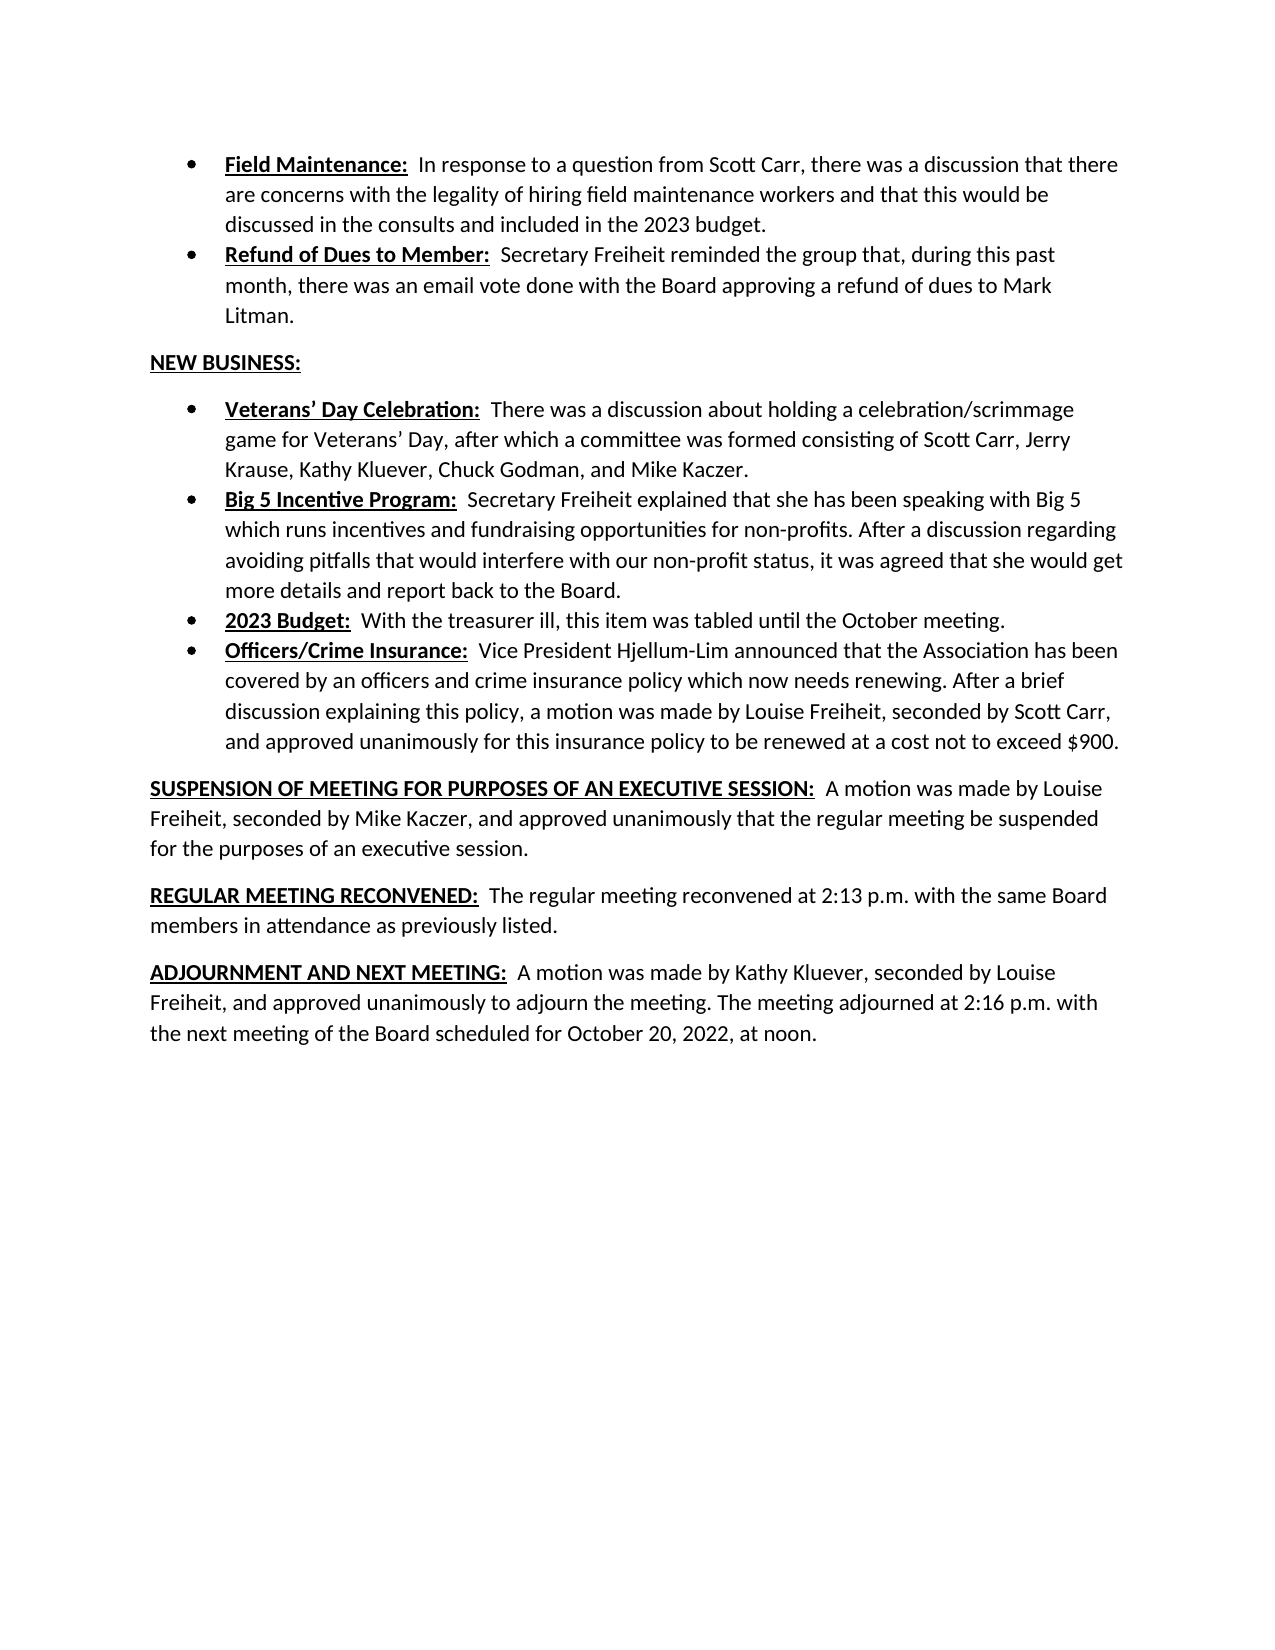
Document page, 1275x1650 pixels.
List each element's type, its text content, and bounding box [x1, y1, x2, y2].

text SUSPENSION OF MEETING FOR PURPOSES OF AN EXECUTIVE SESSION: A motion was made by Louise Freiheit, seconded by Mike Kaczer, and approved unanimously that the regular meeting be suspended for the purposes of an executive session. [150, 774, 1125, 862]
list Officers/Crime Insurance: Vice President Hjellum-Lim announced that the Association has been covered by an officers and crime insurance policy which now needs renewing. After a brief discussion explaining this policy, a motion was made by Louise Freiheit, seconded by Scott Carr, and approved unanimously for this insurance policy to be renewed at a cost not to exceed $900. [187, 636, 1125, 755]
list Veterans’ Day Celebration: There was a discussion about holding a celebration/scrimmage game for Veterans’ Day, after which a committee was formed consisting of Scott Carr, Jerry Krause, Kathy Kluever, Chuck Godman, and Mike Kaczer. [187, 395, 1125, 483]
text REGULAR MEETING RECONVENED: The regular meeting reconvened at 2:13 p.m. with the same Board members in attendance as previously listed. [150, 881, 1125, 939]
text ADJOURNMENT AND NEXT MEETING: A motion was made by Kathy Kluever, seconded by Louise Freiheit, and approved unanimously to adjourn the meeting. The meeting adjourned at 2:16 p.m. with the next meeting of the Board scheduled for October 20, 2022, at noon. [150, 958, 1125, 1047]
list 2023 Budget: With the treasurer ill, this item was tabled until the October meeting. [187, 606, 1125, 634]
list Refund of Dues to Member: Secretary Freiheit reminded the group that, during this past month, there was an email vote done with the Board approving a refund of dues to Mark Litman. [187, 241, 1125, 329]
list Big 5 Incentive Program: Secretary Freiheit explained that she has been speaking with Big 5 which runs incentives and fundraising opportunities for non-profits. After a discussion regarding avoiding pitfalls that would interfere with our non-profit status, it was agreed that she would get more details and report back to the Board. [187, 485, 1125, 604]
text NEW BUSINESS: [150, 348, 1125, 376]
list Field Maintenance: In response to a question from Scott Carr, there was a discussion that there are concerns with the legality of hiring field maintenance workers and that this would be discussed in the consults and included in the 2023 budget. [187, 150, 1125, 238]
